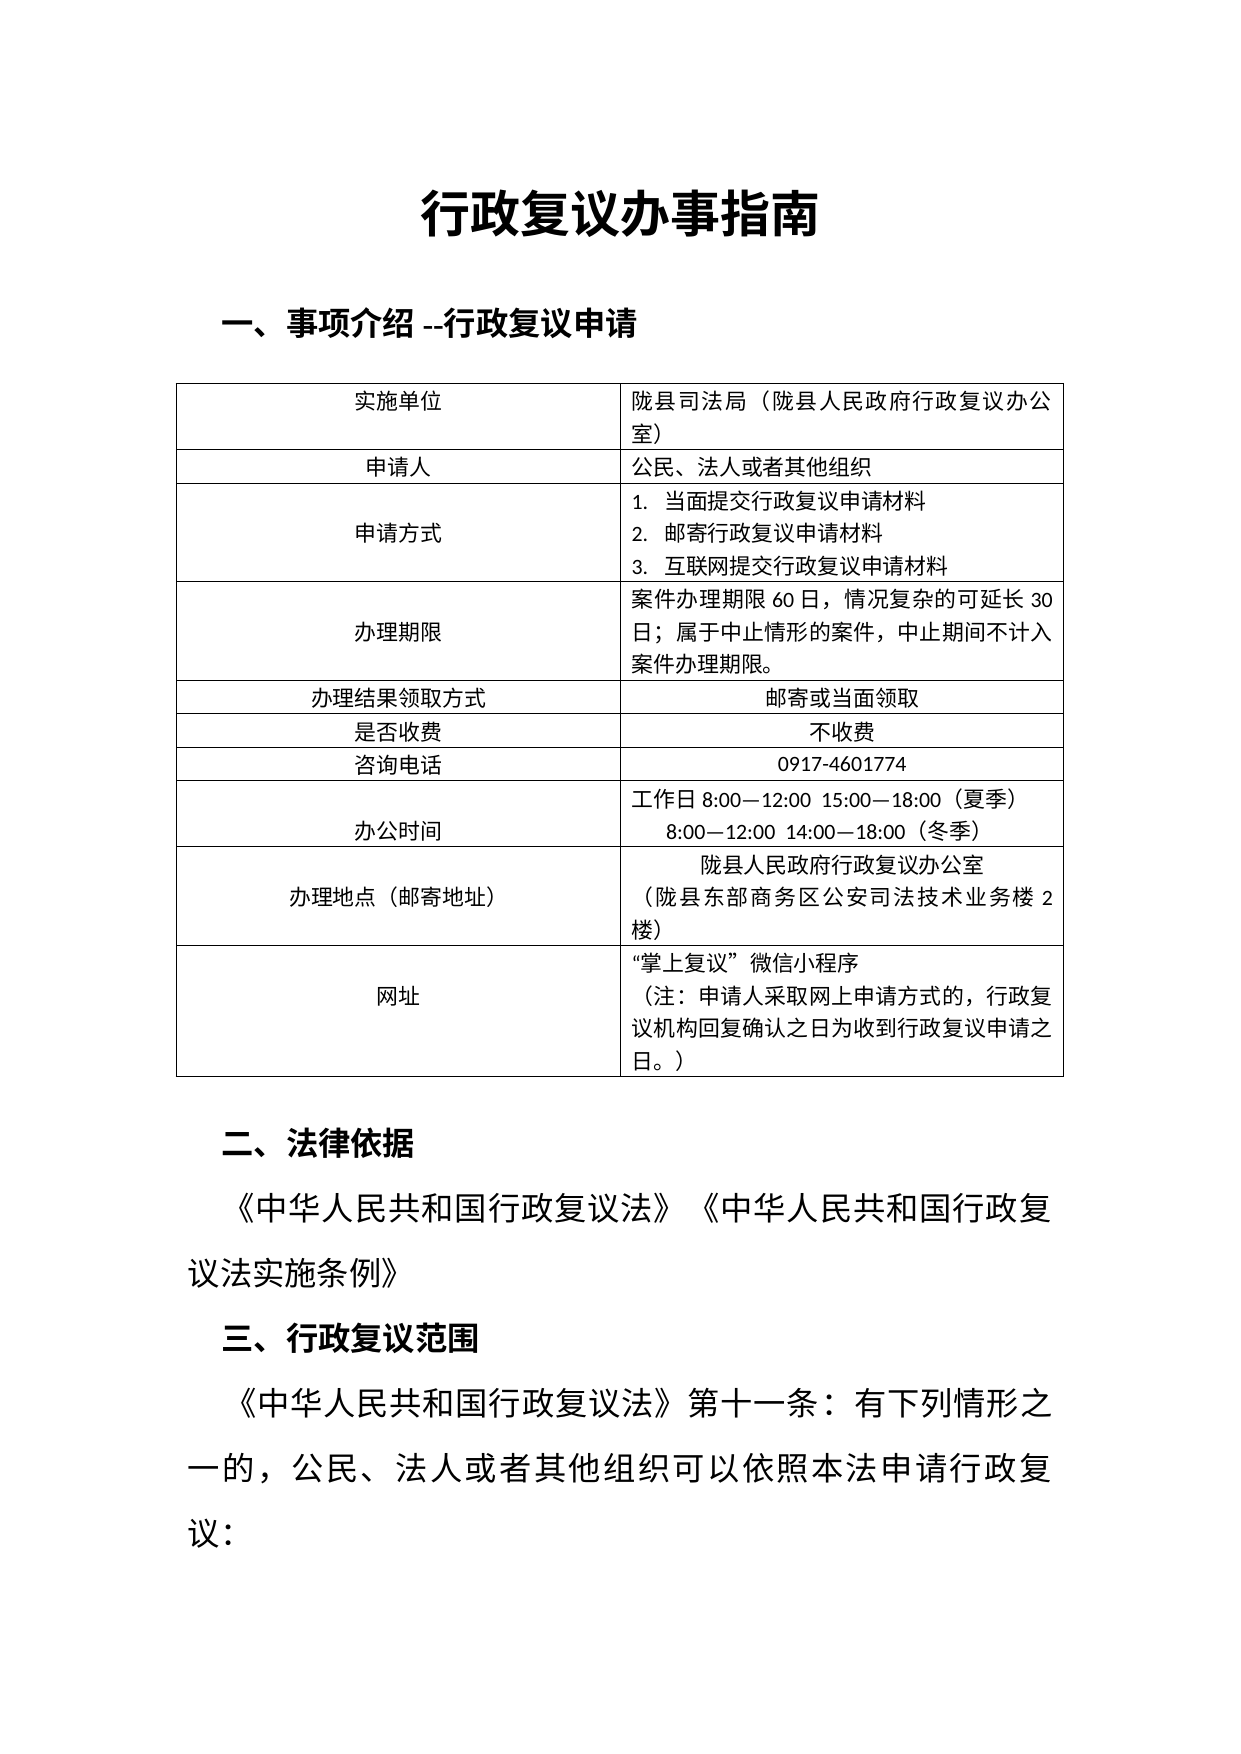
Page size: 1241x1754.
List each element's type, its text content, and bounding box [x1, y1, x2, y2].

table_cell 不收费 [621, 714, 1063, 747]
table_cell 0917-4601774 [621, 748, 1063, 780]
table_cell 申请人 [177, 450, 620, 482]
subtitle 行政复议办事指南 [187, 162, 1053, 259]
text 二、法律依据 [187, 1109, 1053, 1174]
table_cell 陇县人民政府行政复议办公室 （陇县东部商务区公安司法技术业务楼2楼） [621, 847, 1063, 945]
table_cell 办理结果领取方式 [177, 681, 620, 713]
table_cell 咨询电话 [177, 748, 620, 780]
text 《中华人民共和国行政复议法》《中华人民共和国行政复议法实施条例》 [187, 1174, 1053, 1304]
text 一、事项介绍 --行政复议申请 [187, 289, 1053, 354]
table_header 陇县司法局（陇县人民政府行政复议办公室） [621, 384, 1063, 449]
table_cell “掌上复议”微信小程序 （注：申请人采取网上申请方式的，行政复议机构回复确认之日为收到行政复议申请之日。） [621, 946, 1063, 1076]
table_cell 邮寄或当面领取 [621, 681, 1063, 713]
table_cell 公民、法人或者其他组织 [621, 450, 1063, 482]
table_cell 案件办理期限60日，情况复杂的可延长30日；属于中止情形的案件，中止期间不计入案件办理期限。 [621, 582, 1063, 679]
table_cell 工作日 8:00—12:00 15:00—18:00（夏季） 8:00—12:00 14:00—18:00（冬季） [621, 781, 1063, 846]
table_header 实施单位 [177, 384, 620, 449]
text 《中华人民共和国行政复议法》第十一条：有下列情形之一的，公民、法人或者其他组织可以依照本法申请行政复议： [187, 1369, 1053, 1564]
table_cell 办理地点（邮寄地址） [177, 847, 620, 945]
table_cell 办理期限 [177, 582, 620, 679]
table_cell 是否收费 [177, 714, 620, 747]
table_cell 申请方式 [177, 484, 620, 581]
table_cell 网址 [177, 946, 620, 1076]
text 三、行政复议范围 [187, 1304, 1053, 1369]
table_cell 办公时间 [177, 781, 620, 846]
table_cell 当面提交行政复议申请材料 邮寄行政复议申请材料 互联网提交行政复议申请材料 [621, 484, 1063, 581]
